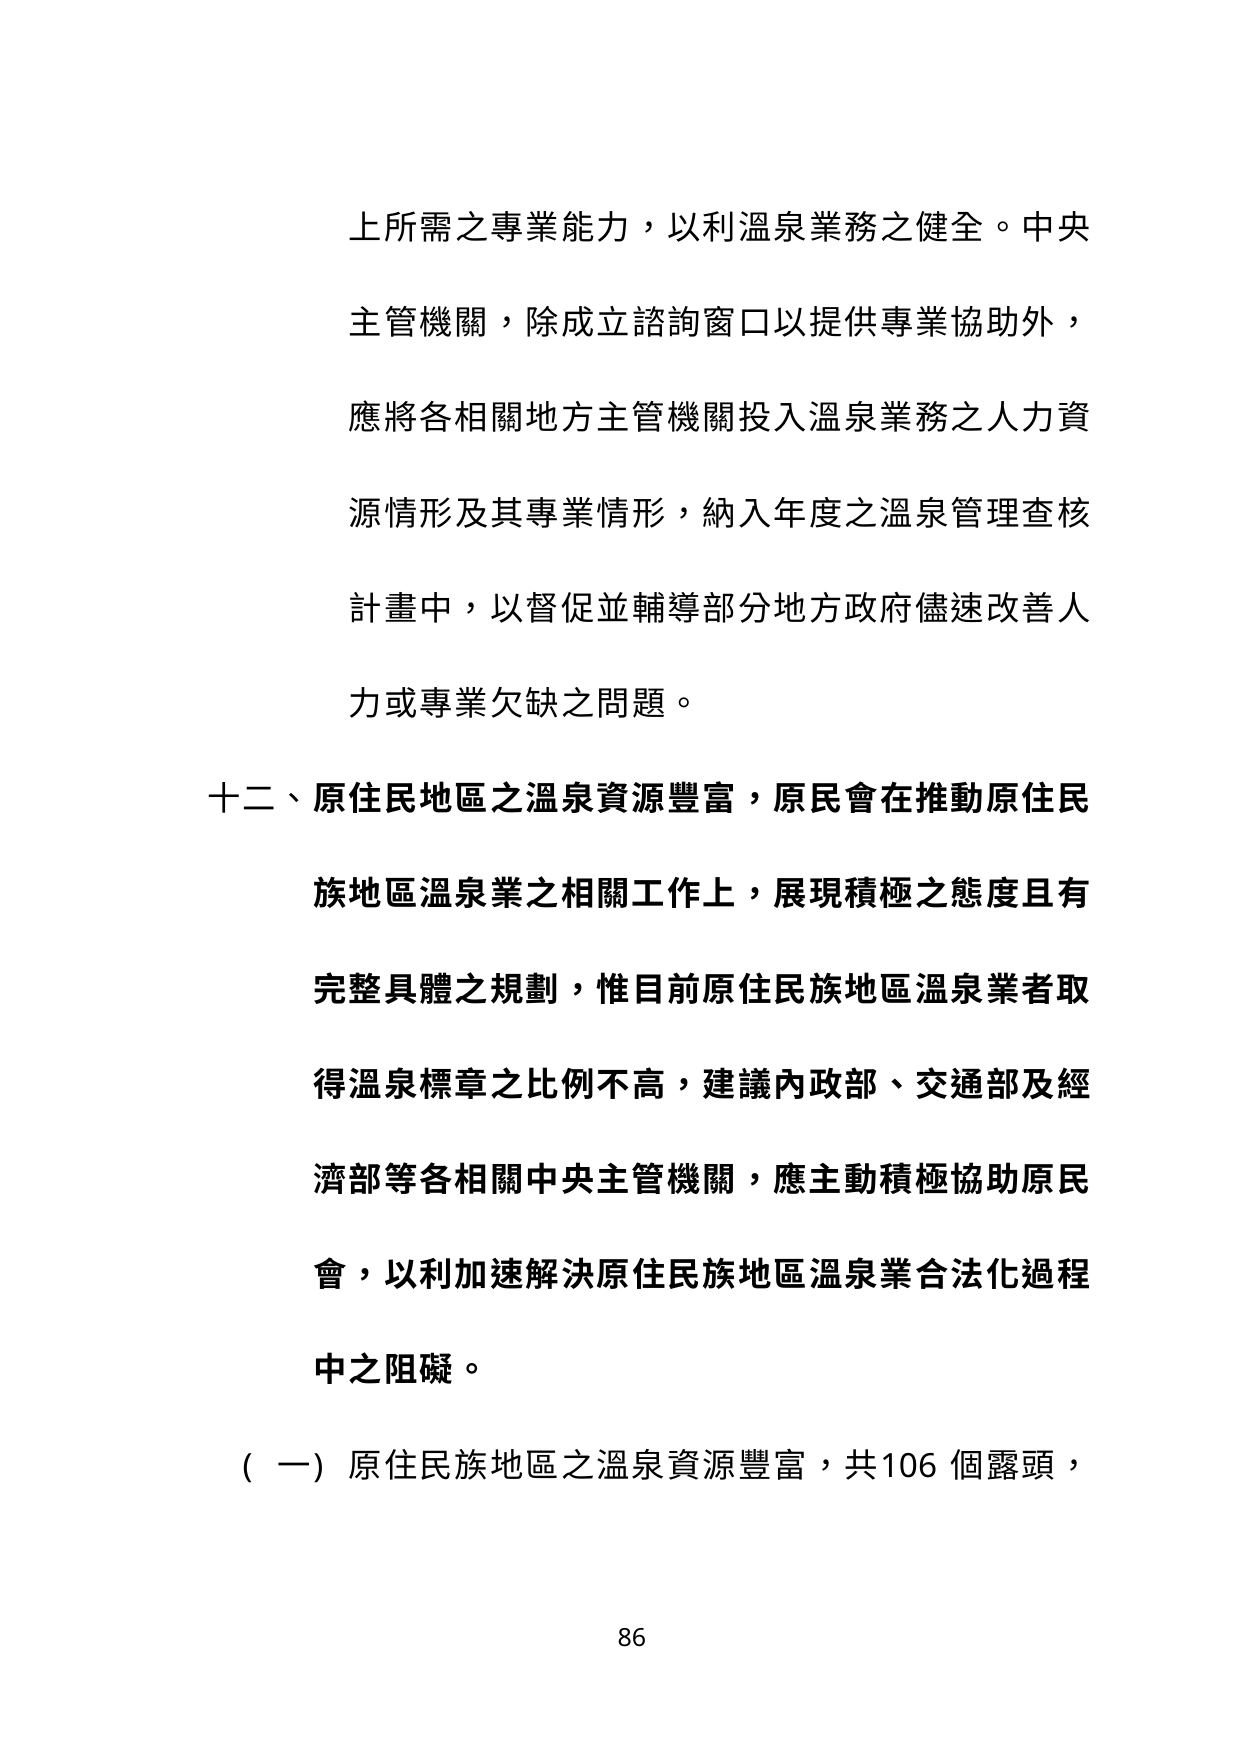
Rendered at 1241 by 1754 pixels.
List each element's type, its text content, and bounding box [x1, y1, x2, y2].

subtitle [242, 1415, 1092, 1510]
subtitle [242, 177, 1092, 748]
subtitle 原住民地區之溫泉資源豐富，原民會在推動原住民族地區溫泉業之相關工作上，展現積極之態度且有完整具體之規劃，惟目前原住民族地區溫泉業者取得溫泉標章之比例不高，建議內政部、交通部及經濟部等各相關中央主管機關，應主動積極協助原民會，以利加速解決原住民族地區溫泉業合法化過程中之阻礙。 [207, 748, 1092, 1415]
